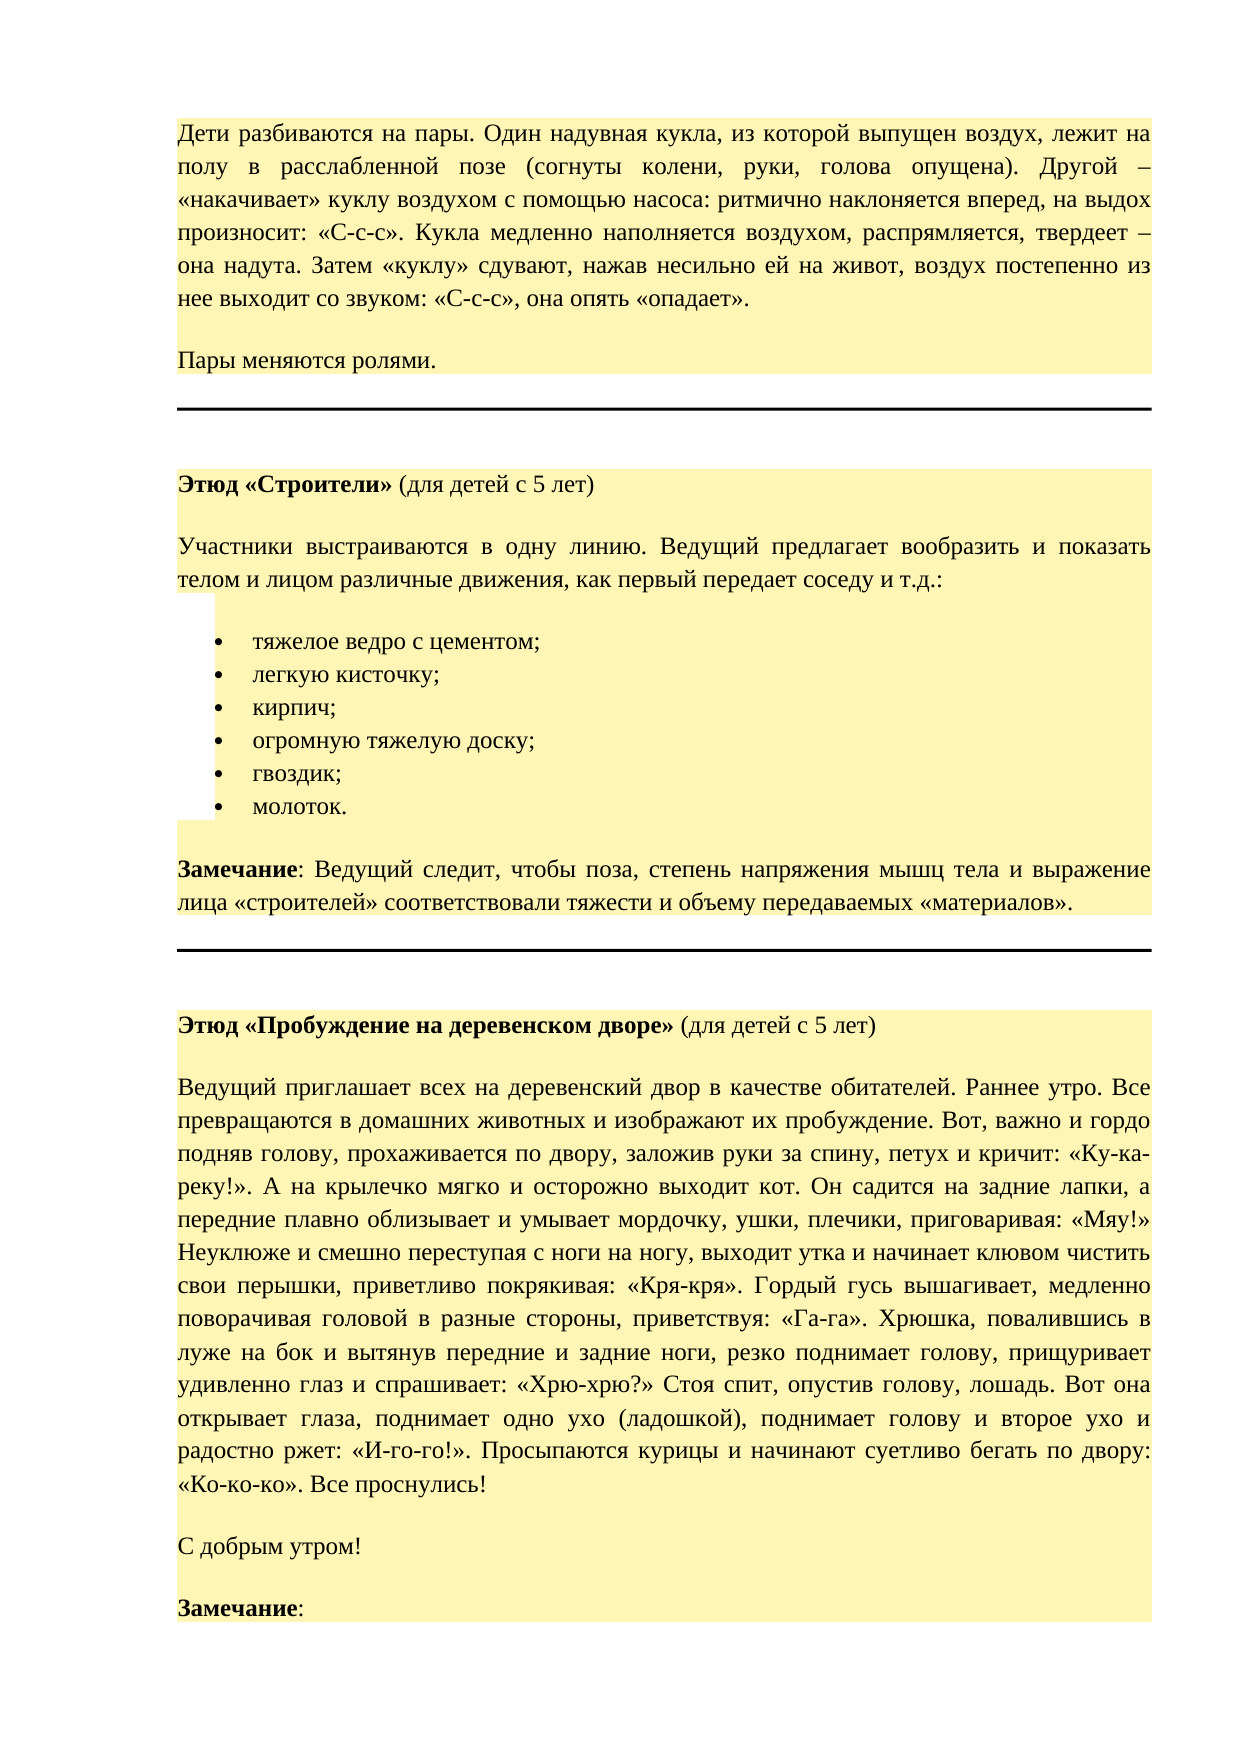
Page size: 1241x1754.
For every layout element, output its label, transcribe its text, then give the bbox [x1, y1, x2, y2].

text Участники выстраиваются в одну линию. Ведущий предлагает вообразить и показать телом и лицом различные движения, как первый передает соседу и т.д.: [177, 531, 1152, 593]
text С добрым утром! [177, 1531, 1152, 1559]
list легкую кисточку; [215, 659, 1152, 688]
text Этюд «Пробуждение на деревенском дворе» (для детей с 5 лет) [177, 1010, 1152, 1039]
list огромную тяжелую доску; [215, 725, 1152, 754]
list молоток. [215, 791, 1152, 820]
text Дети разбиваются на пары. Один надувная кукла, из которой выпущен воздух, лежит на полу в расслабленной позе (согнуты колени, руки, голова опущена). Другой – «накачивает» куклу воздухом с помощью насоса: ритмично наклоняется вперед, на выдох произносит: «С-с-с». Кукла медленно наполняется воздухом, распрямляется, твердеет – она надута. Затем «куклу» сдувают, нажав несильно ей на живот, воздух постепенно из нее выходит со звуком: «С-с-с», она опять «опадает». [177, 118, 1152, 312]
list кирпич; [215, 692, 1152, 721]
text Пары меняются ролями. [177, 345, 1152, 374]
text Замечание: Ведущий следит, чтобы поза, степень напряжения мышц тела и выражение лица «строителей» соответствовали тяжести и объему передаваемых «материалов». [177, 854, 1152, 915]
text Замечание: [177, 1593, 1152, 1622]
text Ведущий приглашает всех на деревенский двор в качестве обитателей. Раннее утро. Все превращаются в домашних животных и изображают их пробуждение. Вот, важно и гордо подняв голову, прохаживается по двору, заложив руки за спину, петух и кричит: «Ку-ка-реку!». А на крылечко мягко и осторожно выходит кот. Он садится на задние лапки, а передние плавно облизывает и умывает мордочку, ушки, плечики, приговаривая: «Мяу!» Неуклюже и смешно переступая с ноги на ногу, выходит утка и начинает клювом чистить свои перышки, приветливо покрякивая: «Кря-кря». Гордый гусь вышагивает, медленно поворачивая головой в разные стороны, приветствуя: «Га-га». Хрюшка, повалившись в луже на бок и вытянув передние и задние ноги, резко поднимает голову, прищуривает удивленно глаз и спрашивает: «Хрю-хрю?» Стоя спит, опустив голову, лошадь. Вот она открывает глаза, поднимает одно ухо (ладошкой), поднимает голову и второе ухо и радостно ржет: «И-го-го!». Просыпаются курицы и начинают суетливо бегать по двору: «Ко-ко-ко». Все проснулись! [177, 1072, 1152, 1497]
text Этюд «Строители» (для детей с 5 лет) [177, 469, 1152, 498]
list гвоздик; [215, 758, 1152, 787]
list тяжелое ведро с цементом; [215, 626, 1152, 655]
